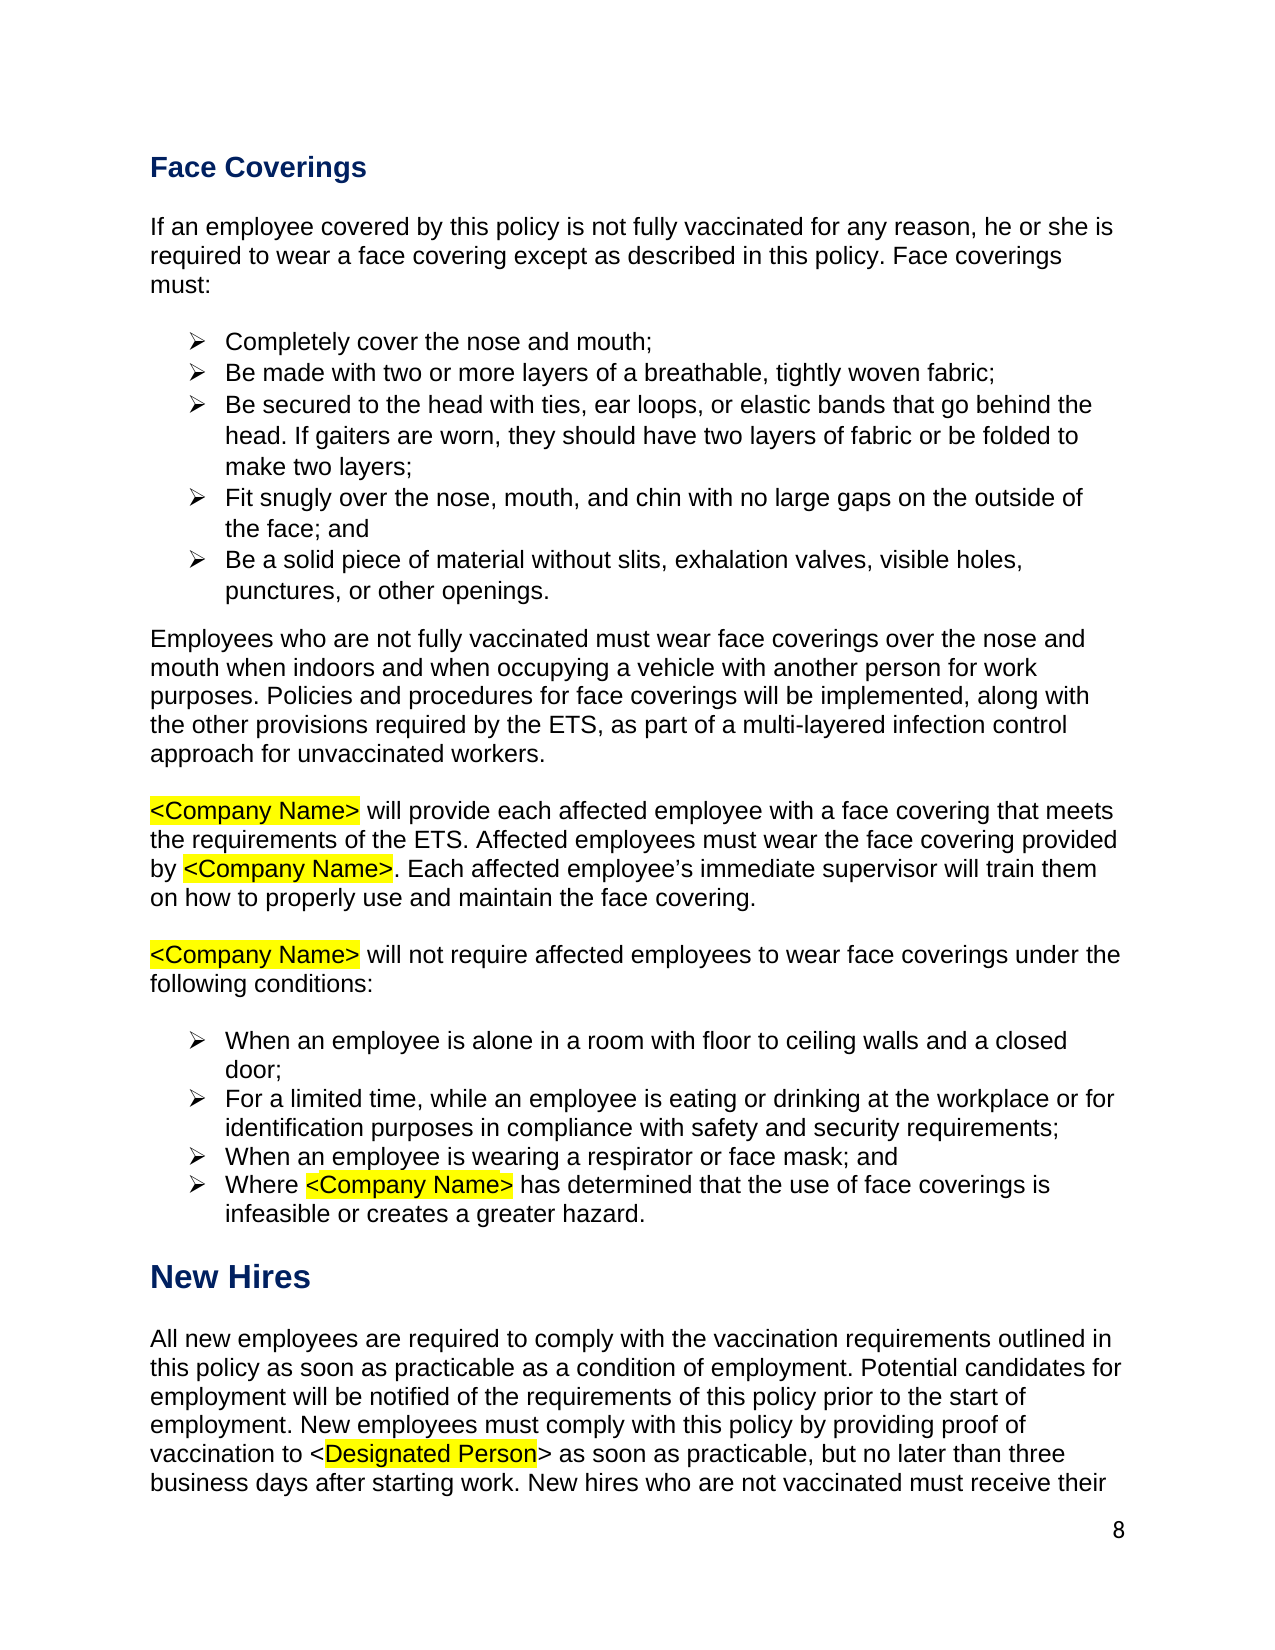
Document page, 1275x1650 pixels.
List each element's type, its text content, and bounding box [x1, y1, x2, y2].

text If an employee covered by this policy is not fully vaccinated for any reason, he or she is required to wear a face covering except as described in this policy. Face coverings must: [150, 212, 1125, 298]
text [150, 1324, 1125, 1496]
list Where <Company Name> has determined that the use of face coverings is infeasible or creates a greater hazard. [187, 1170, 1125, 1228]
list When an employee is alone in a room with floor to ceiling walls and a closed door; [187, 1026, 1125, 1084]
list When an employee is wearing a respirator or face mask; and [187, 1142, 1125, 1170]
text New Hires [150, 1257, 1125, 1295]
text Face Coverings [150, 150, 1125, 183]
text Employees who are not fully vaccinated must wear face coverings over the nose and mouth when indoors and when occupying a vehicle with another person for work purposes. Policies and procedures for face coverings will be implemented, along with the other provisions required by the ETS, as part of a multi-layered infection control approach for unvaccinated workers. [150, 624, 1125, 768]
text <Company Name> will not require affected employees to wear face coverings under the following conditions: [150, 940, 1125, 998]
list Fit snugly over the nose, mouth, and chin with no large gaps on the outside of the face; and [187, 483, 1125, 543]
list For a limited time, while an employee is eating or drinking at the workplace or for identification purposes in compliance with safety and security requirements; [187, 1084, 1125, 1142]
text <Company Name> will provide each affected employee with a face covering that meets the requirements of the ETS. Affected employees must wear the face covering provided by <Company Name>. Each affected employee’s immediate supervisor will train them on how to properly use and maintain the face covering. [150, 796, 1125, 911]
list Be a solid piece of material without slits, exhalation valves, visible holes, punctures, or other openings. [187, 545, 1125, 605]
list Completely cover the nose and mouth; [187, 327, 1125, 356]
list Be made with two or more layers of a breathable, tightly woven fabric; [187, 358, 1125, 387]
list Be secured to the head with ties, ear loops, or elastic bands that go behind the head. If gaiters are worn, they should have two layers of fabric or be folded to make two layers; [187, 389, 1125, 481]
